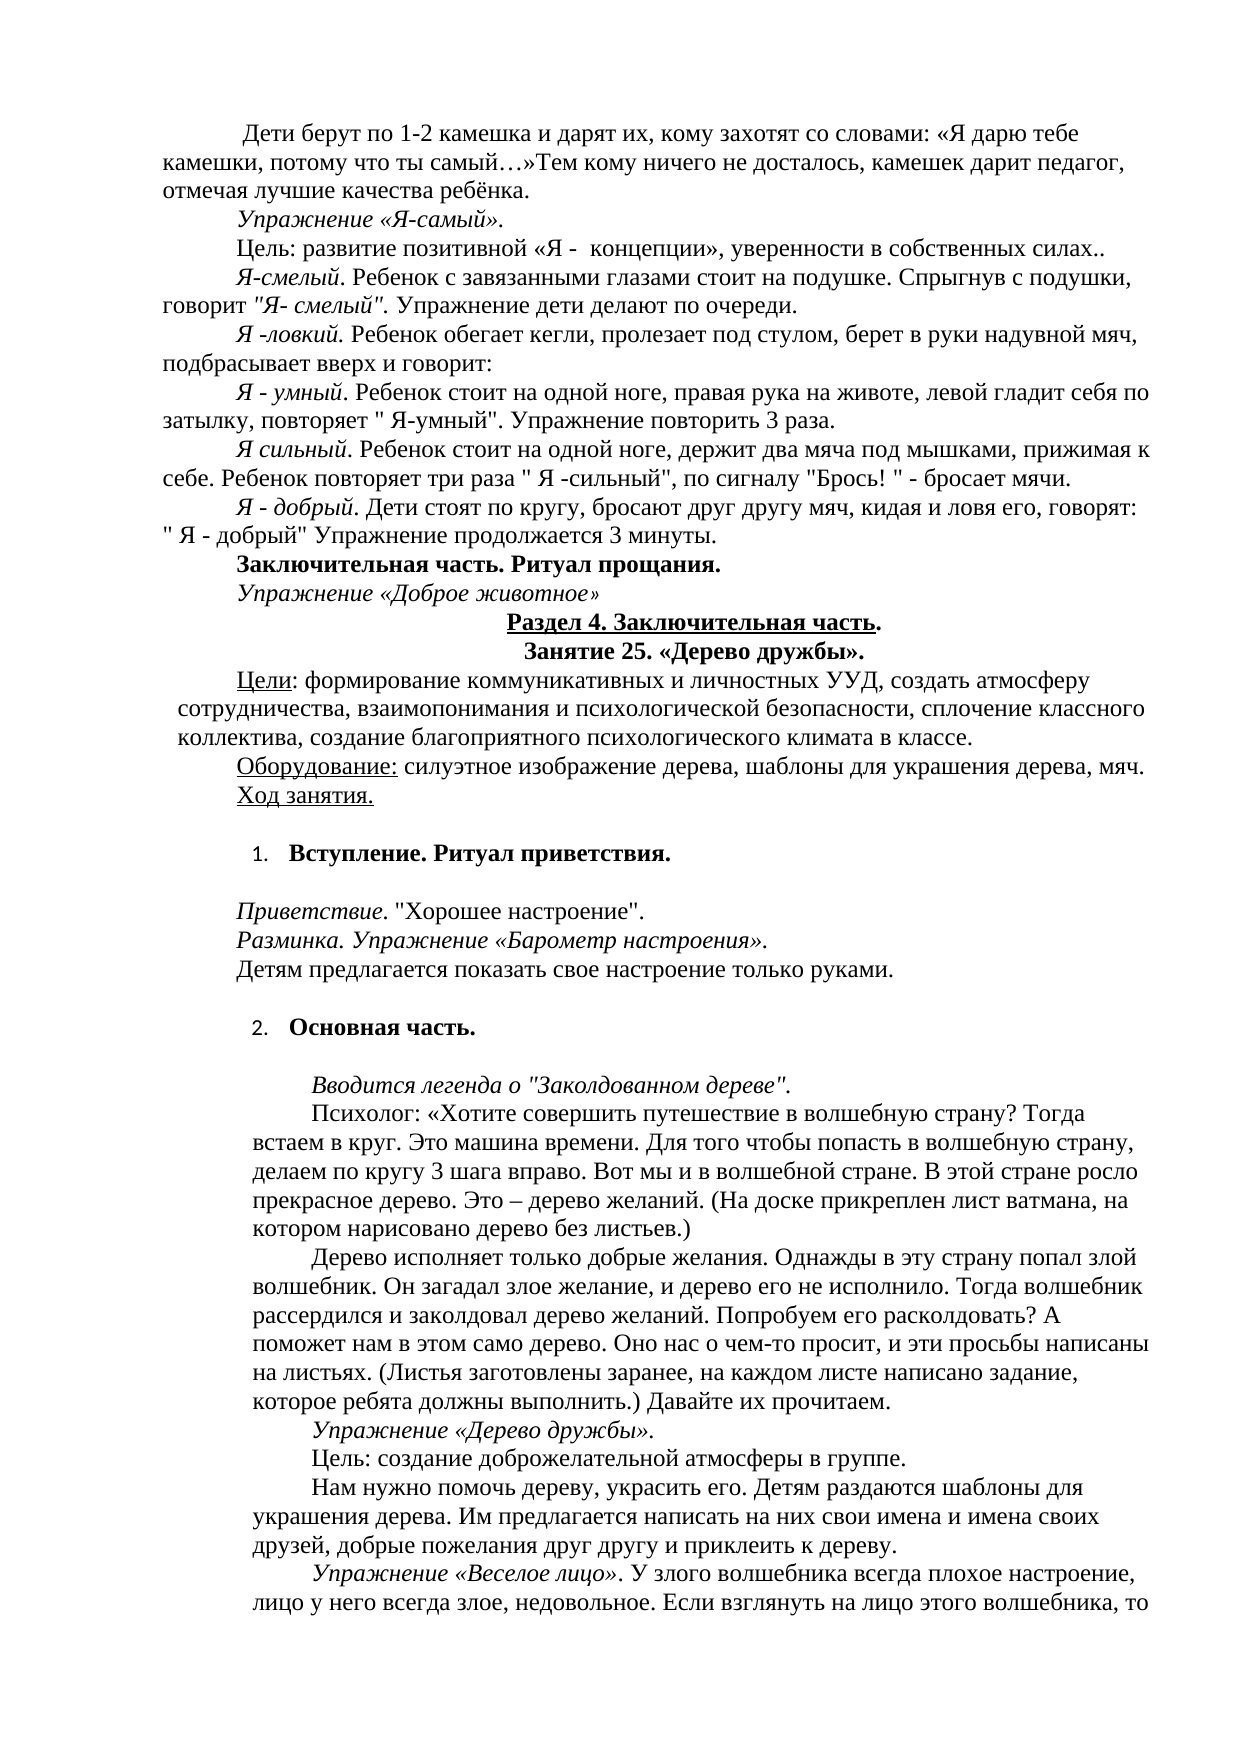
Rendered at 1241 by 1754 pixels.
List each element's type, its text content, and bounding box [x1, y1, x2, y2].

text Оборудование: силуэтное изображение дерева, шаблоны для украшения дерева, мяч. [177, 751, 1152, 780]
text Вводится легенда о "Заколдованном дереве". [252, 1070, 1152, 1098]
text Раздел 4. Заключительная часть. [177, 607, 1152, 636]
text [252, 1558, 1152, 1616]
text Я - добрый. Дети стоят по кругу, бросают друг другу мяч, кидая и ловя его, говорят: " Я - добрый" Упражнение продолжается 3 минуты. [162, 492, 1152, 549]
text Ход занятия. [177, 780, 1152, 808]
text Цели: формирование коммуникативных и личностных УУД, создать атмосферу сотрудничества, взаимопонимания и психологической безопасности, сплочение классного коллектива, создание благоприятного психологического климата в классе. [177, 665, 1152, 751]
text Психолог: «Хотите совершить путешествие в волшебную страну? Тогда встаем в круг. Это машина времени. Для того чтобы попасть в волшебную страну, делаем по кругу 3 шага вправо. Вот мы и в волшебной стране. В этой стране росло прекрасное дерево. Это – дерево желаний. (На доске прикреплен лист ватмана, на котором нарисовано дерево без листьев.) [252, 1098, 1152, 1242]
text Заключительная часть. Ритуал прощания. [162, 549, 1152, 578]
text Упражнение «Дерево дружбы». [252, 1415, 1152, 1443]
text Занятие 25. «Дерево дружбы». [177, 636, 1152, 665]
text Я-смелый. Ребенок с завязанными глазами стоит на подушке. Спрыгнув с подушки, говорит "Я- смелый". Упражнение дети делают по очереди. [162, 262, 1152, 319]
text Цель: создание доброжелательной атмосферы в группе. [252, 1443, 1152, 1472]
text Детям предлагается показать свое настроение только руками. [162, 954, 1152, 982]
text Приветствие. "Хорошее настроение". [162, 896, 1152, 925]
text Разминка. Упражнение «Барометр настроения». [162, 925, 1152, 954]
text Я - умный. Ребенок стоит на одной ноге, правая рука на животе, левой гладит себя по затылку, повторяет " Я-умный". Упражнение повторить 3 раза. [162, 377, 1152, 434]
text Цель: развитие позитивной «Я - концепции», уверенности в собственных силах.. [162, 233, 1152, 262]
text Я -ловкий. Ребенок обегает кегли, пролезает под стулом, берет в руки надувной мяч, подбрасывает вверх и говорит: [162, 319, 1152, 377]
text Дети берут по 1-2 камешка и дарят их, кому захотят со словами: «Я дарю тебе камешки, потому что ты самый…»Тем кому ничего не досталось, камешек дарит педагог, отмечая лучшие качества ребёнка. [162, 118, 1152, 204]
list Основная часть. [251, 1012, 1152, 1041]
text Упражнение «Доброе животное» [162, 578, 1152, 607]
text Упражнение «Я-самый». [162, 204, 1152, 233]
text Я сильный. Ребенок стоит на одной ноге, держит два мяча под мышками, прижимая к себе. Ребенок повторяет три раза " Я -сильный", по сигналу "Брось! " - бросает мячи. [162, 434, 1152, 492]
text Дерево исполняет только добрые желания. Однажды в эту страну попал злой волшебник. Он загадал злое желание, и дерево его не исполнило. Тогда волшебник рассердился и заколдовал дерево желаний. Попробуем его расколдовать? А поможет нам в этом само дерево. Оно нас о чем-то просит, и эти просьбы написаны на листьях. (Листья заготовлены заранее, на каждом листе написано задание, которое ребята должны выполнить.) Давайте их прочитаем. [252, 1242, 1152, 1415]
text Нам нужно помочь дереву, украсить его. Детям раздаются шаблоны для украшения дерева. Им предлагается написать на них свои имена и имена своих друзей, добрые пожелания друг другу и приклеить к дереву. [252, 1472, 1152, 1558]
list Вступление. Ритуал приветствия. [251, 838, 1152, 867]
